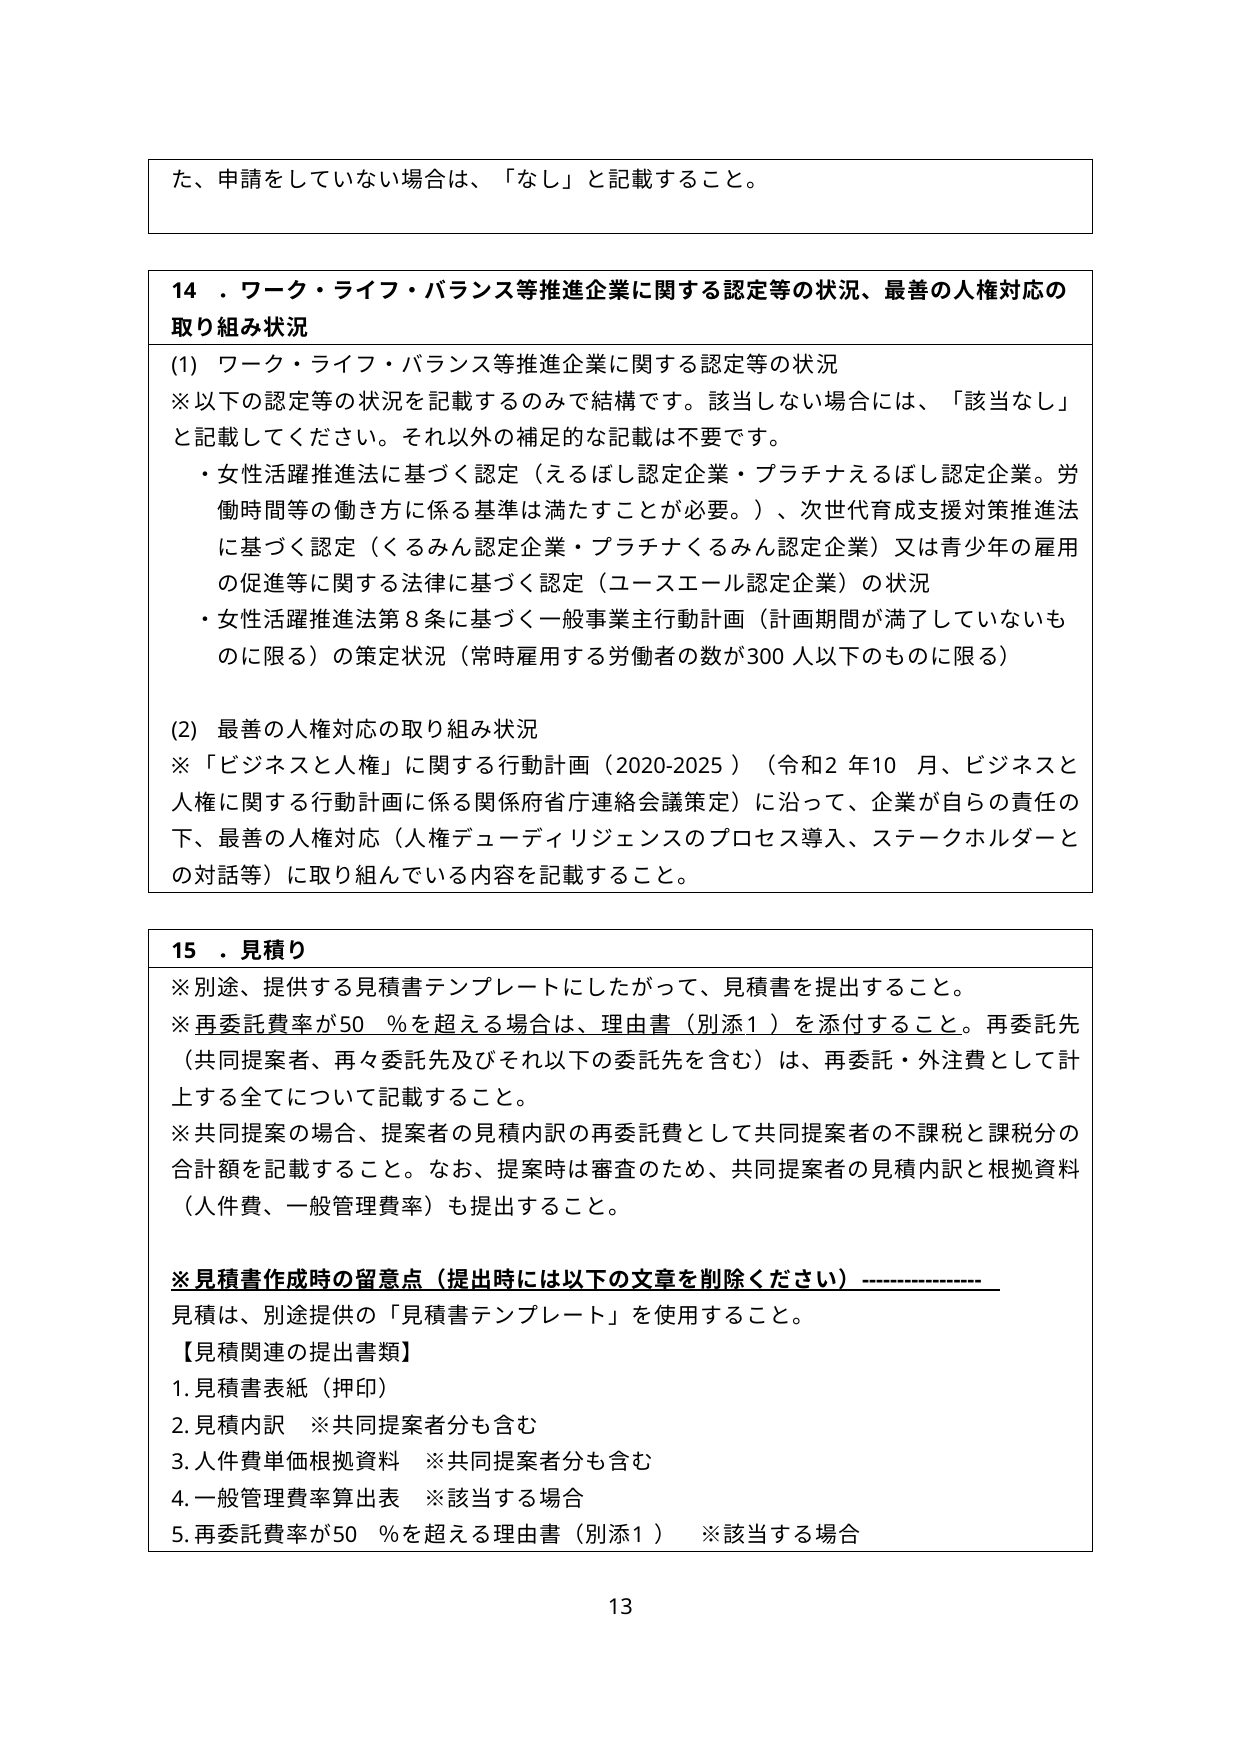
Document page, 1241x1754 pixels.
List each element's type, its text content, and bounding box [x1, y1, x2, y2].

table_header 15．見積り [149, 930, 1092, 967]
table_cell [149, 968, 1092, 1551]
table_header 14．ワーク・ライフ・バランス等推進企業に関する認定等の状況、最善の人権対応の取り組み状況 [149, 271, 1092, 344]
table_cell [149, 160, 1092, 232]
table_cell (1) ワーク・ライフ・バランス等推進企業に関する認定等の状況 ※以下の認定等の状況を記載するのみで結構です。該当しない場合には、「該当なし」と記載してください。それ以外の補足的な記載は不要です。 ・女性活躍推進法に基づく認定（えるぼし認定企業・プラチナえるぼし認定企業。労働時間等の働き方に係る基準は満たすことが必要。）、次世代育成支援対策推進法に基づく認定（くるみん認定企業・プラチナくるみん認定企業）又は青少年の雇用の促進等に関する法律に基づく認定（ユースエール認定企業）の状況 ・女性活躍推進法第８条に基づく一般事業主行動計画（計画期間が満了していないものに限る）の策定状況（常時雇用する労働者の数が300人以下のものに限る） (2) 最善の人権対応の取り組み状況 ※「ビジネスと人権」に関する行動計画（2020-2025）（令和2年10月、ビジネスと人権に関する行動計画に係る関係府省庁連絡会議策定）に沿って、企業が自らの責任の下、最善の人権対応（人権デューディリジェンスのプロセス導入、ステークホルダーとの対話等）に取り組んでいる内容を記載すること。 [149, 345, 1092, 892]
